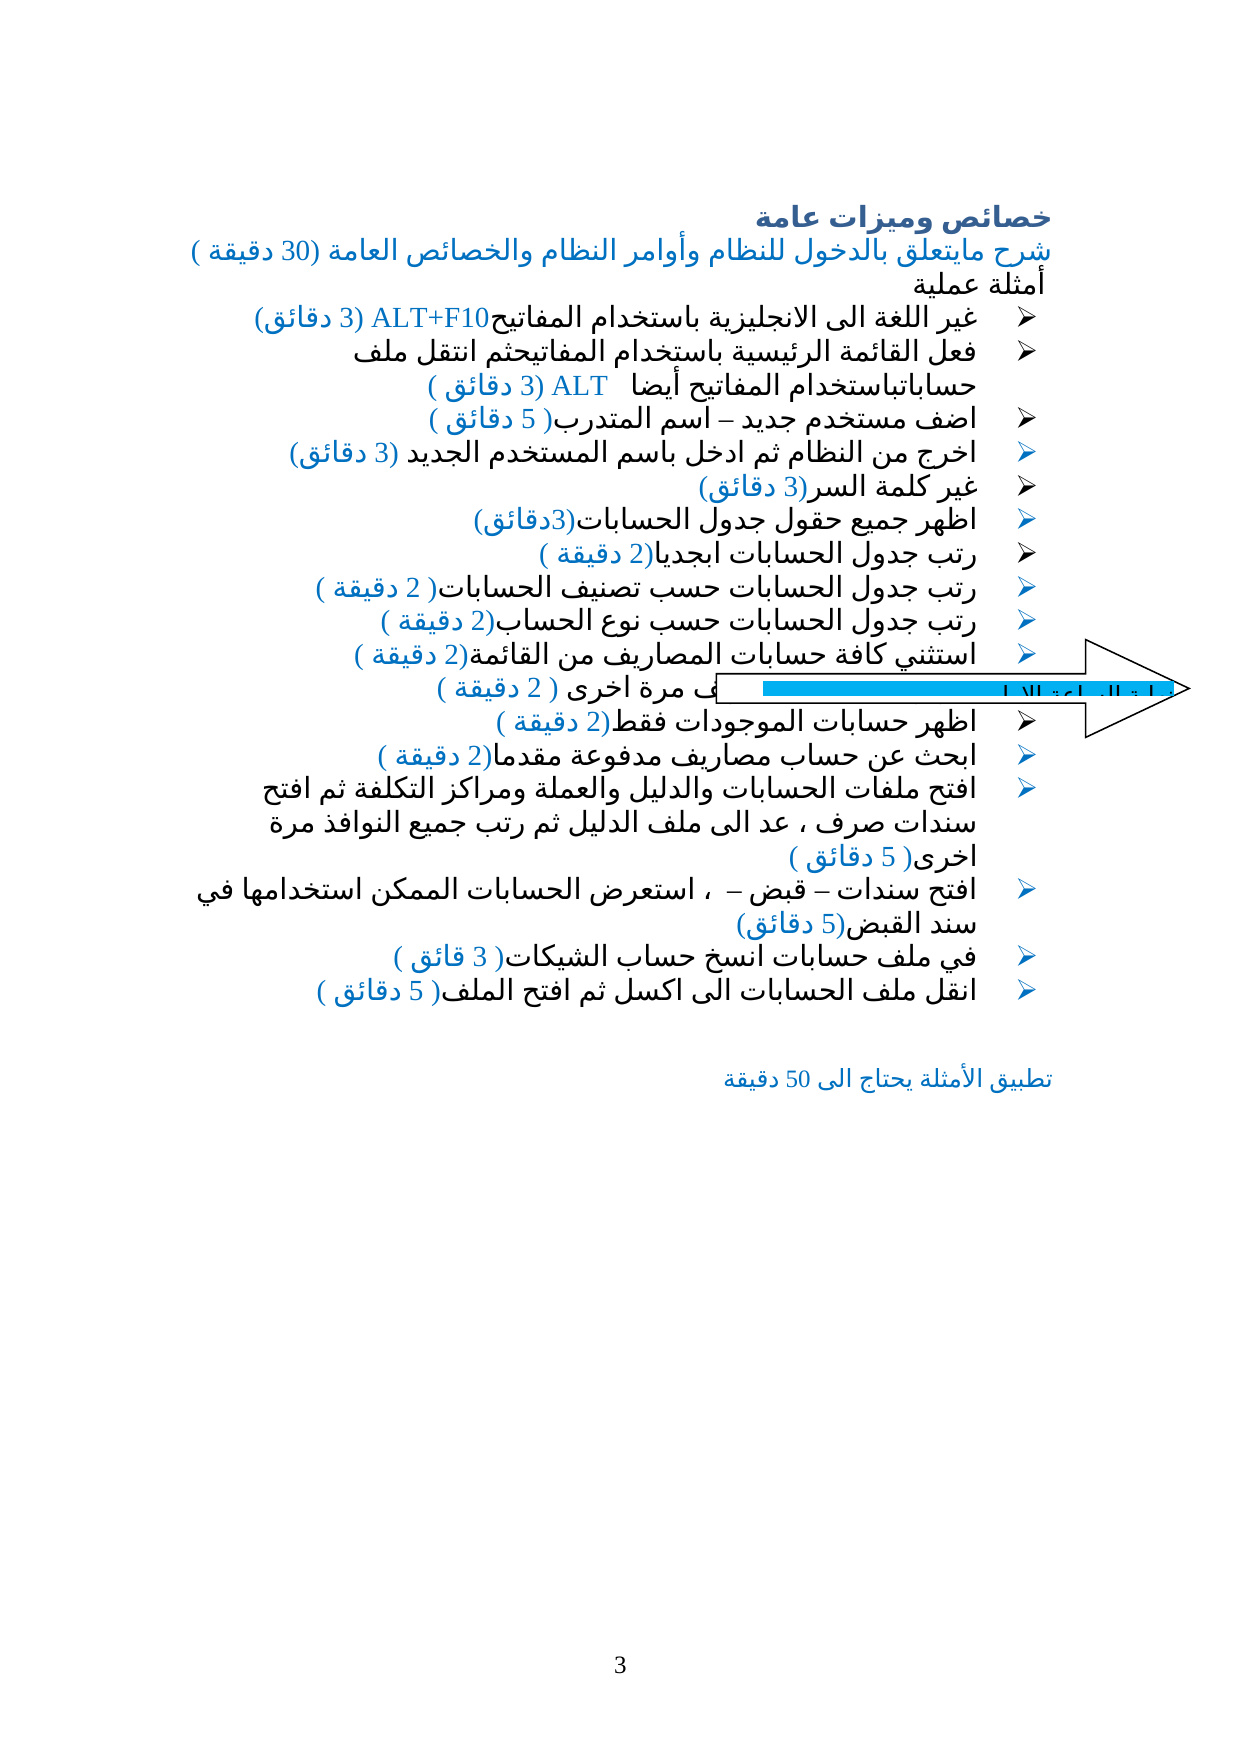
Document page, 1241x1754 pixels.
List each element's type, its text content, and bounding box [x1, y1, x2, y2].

subtitle خصائص وميزات عامة [187, 200, 1053, 233]
list اضف مستخدم جديد – اسم المتدرب( 5 دقائق ) [187, 401, 1015, 435]
list في ملف حسابات انسخ حساب الشيكات( 3 قائق ) [187, 939, 1015, 973]
list رتب جدول الحسابات حسب نوع الحساب(2 دقيقة ) [187, 603, 1015, 637]
list انقل ملف الحسابات الى اكسل ثم افتح الملف( 5 دقائق ) [187, 973, 1015, 1007]
list رتب جدول الحسابات ابجديا(2 دقيقة ) [187, 536, 1015, 570]
list افتح سندات – قبض – ، استعرض الحسابات الممكن استخدامها في سند القبض(5 دقائق) [187, 872, 1015, 939]
list ابحث عن حساب مصاريف مدفوعة مقدما(2 دقيقة ) [187, 738, 1015, 772]
list غير كلمة السر(3 دقائق) [187, 469, 1015, 502]
list فعل القائمة الرئيسية باستخدام المفاتيحثم انتقل ملف حساباتباستخدام المفاتيح أيضا ALT (3 دقائق ) [187, 334, 1015, 401]
text تطبيق الأمثلة يحتاج الى 50 دقيقة [187, 1064, 1053, 1093]
text شرح مايتعلق بالدخول للنظام وأوامر النظام والخصائص العامة (30 دقيقة ) [187, 233, 1053, 267]
list استثني كافة حسابات المصاريف من القائمة(2 دقيقة ) [187, 637, 1015, 671]
list اخرج من النظام ثم ادخل باسم المستخدم الجديد (3 دقائق) [187, 435, 1015, 469]
list رتب جدول الحسابات حسب تصنيف الحسابات( 2 دقيقة ) [187, 570, 1015, 603]
list غير اللغة الى الانجليزية باستخدام المفاتيحALT+F10 (3 دقائق) [187, 301, 1015, 334]
list اظهر حسابات الموجودات فقط(2 دقيقة ) [187, 704, 1015, 738]
list اظهر حسبات المصاريف مرة اخرى ( 2 دقيقة ) [187, 671, 1015, 704]
text أمثلة عملية [187, 267, 1053, 301]
list اظهر جميع حقول جدول الحسابات(3دقائق) [187, 502, 1015, 536]
list افتح ملفات الحسابات والدليل والعملة ومراكز التكلفة ثم افتح سندات صرف ، عد الى ملف الدليل ثم رتب جميع النوافذ مرة اخرى( 5 دقائق ) [187, 772, 1015, 872]
